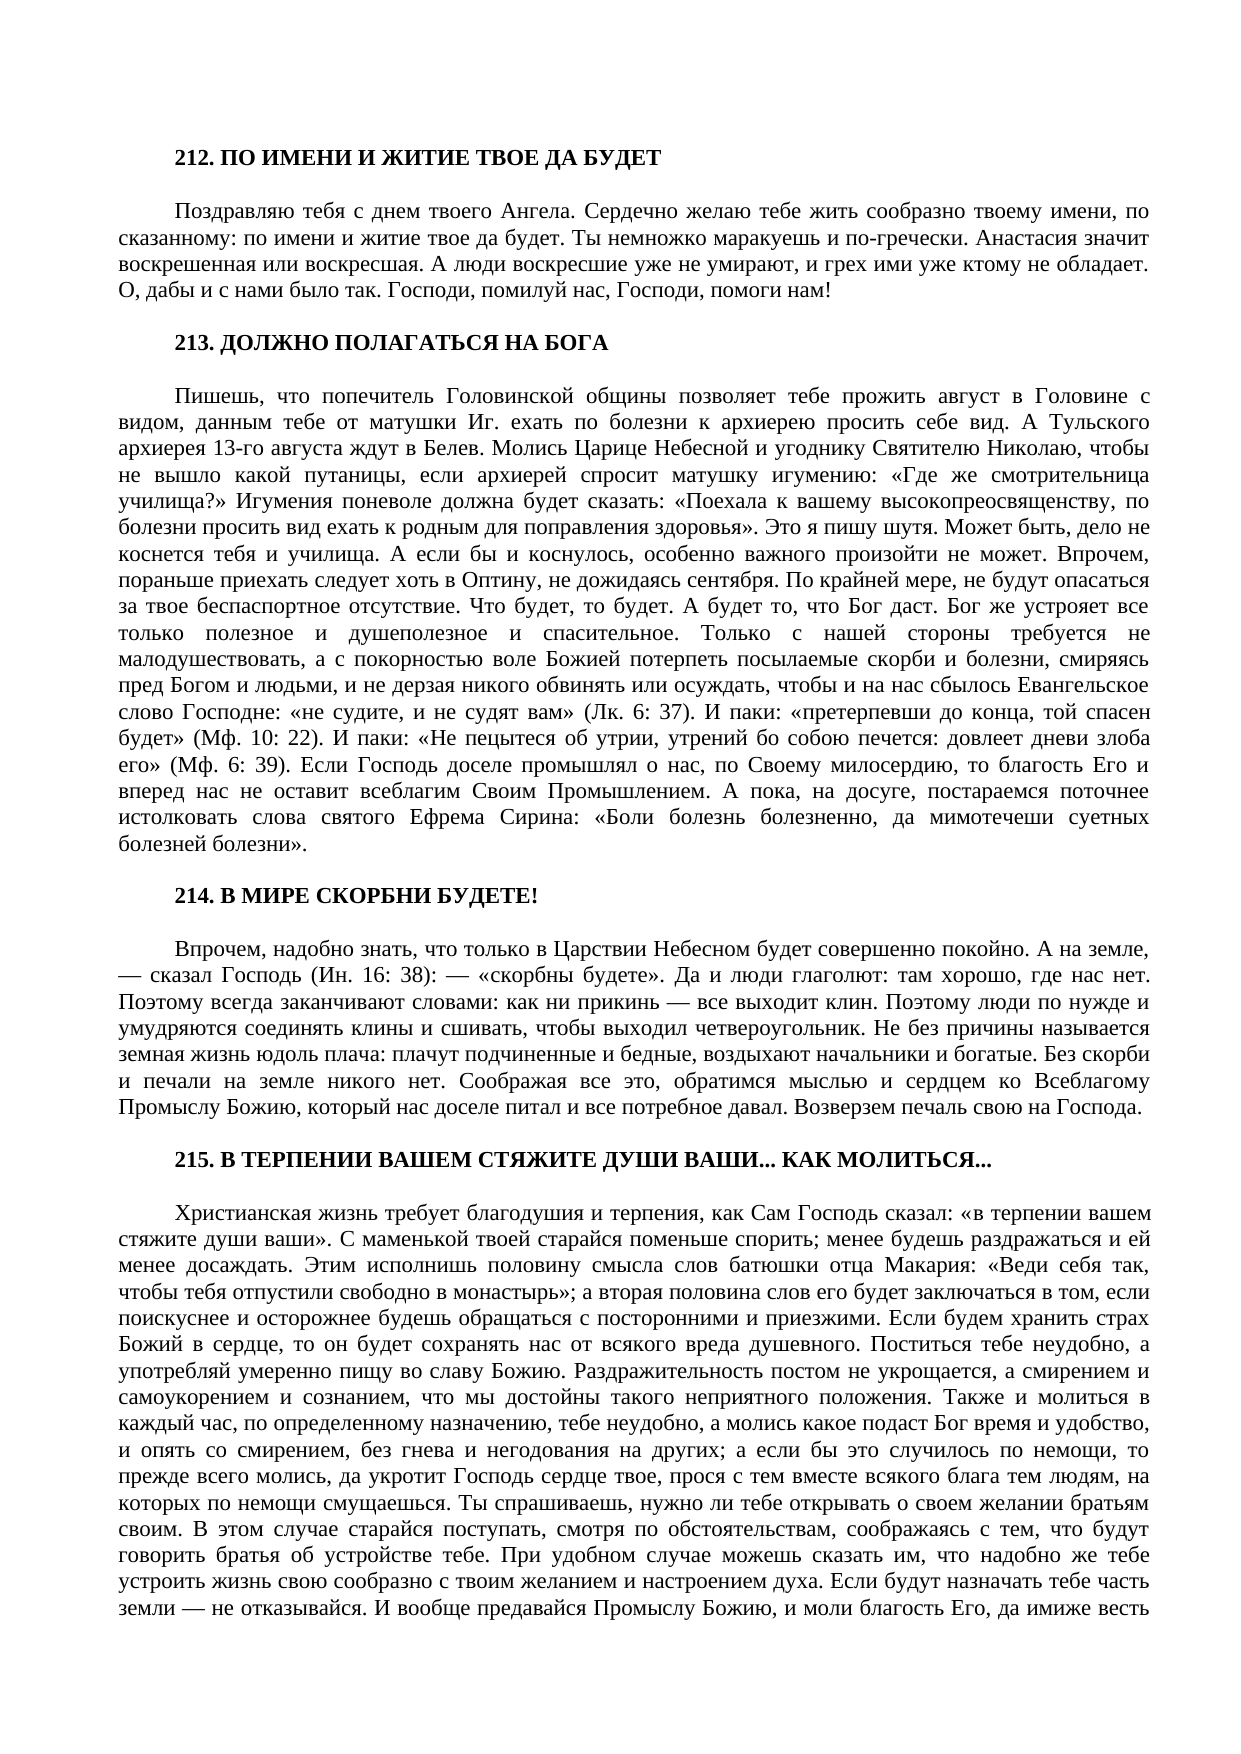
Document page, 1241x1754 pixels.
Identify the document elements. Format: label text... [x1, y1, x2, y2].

subtitle 215. В ТЕРПЕНИИ ВАШЕМ СТЯЖИТЕ ДУШИ ВАШИ... КАК МОЛИТЬСЯ... [118, 1146, 1152, 1172]
subtitle 212. ПО ИМЕНИ И ЖИТИЕ ТВОЕ ДА БУДЕТ [118, 144, 1152, 171]
text Впрочем, надобно знать, что только в Царствии Небесном будет совершенно покойно. А на земле, — сказал Господь (Ин. 16: 38): — «скорбны будете». Да и люди глаголют: там хорошо, где нас нет. Поэтому всегда заканчивают словами: как ни прикинь — все выходит клин. Поэтому люди по нужде и умудряются соединять клины и сшивать, чтобы выходил четвероугольник. Не без причины называется земная жизнь юдоль плача: плачут подчиненные и бедные, воздыхают начальники и богатые. Без скорби и печали на земле никого нет. Соображая все это, обратимся мыслью и сердцем ко Всеблагому Промыслу Божию, который нас доселе питал и все потребное давал. Возверзем печаль свою на Господа. [118, 935, 1152, 1119]
text Пишешь, что попечитель Головинской общины позволяет тебе прожить август в Головине с видом, данным тебе от матушки Иг. ехать по болезни к архиерею просить себе вид. А Тульского архиерея 13-го августа ждут в Белев. Молись Царице Небесной и угоднику Святителю Николаю, чтобы не вышло какой путаницы, если архиерей спросит матушку игумению: «Где же смотрительница училища?» Игумения поневоле должна будет сказать: «Поехала к вашему высокопреосвященству, по болезни просить вид ехать к родным для поправления здоровья». Это я пишу шутя. Может быть, дело не коснется тебя и училища. А если бы и коснулось, особенно важного произойти не может. Впрочем, пораньше приехать следует хоть в Оптину, не дожидаясь сентября. По крайней мере, не будут опасаться за твое беспаспортное отсутствие. Что будет, то будет. А будет то, что Бог даст. Бог же устрояет все только полезное и душеполезное и спасительное. Только с нашей стороны требуется не малодушествовать, а с покорностью воле Божией потерпеть посылаемые скорби и болезни, смиряясь пред Богом и людьми, и не дерзая никого обвинять или осуждать, чтобы и на нас сбылось Евангельское слово Господне: «не судите, и не судят вам» (Лк. 6: 37). И паки: «претерпевши до конца, той спасен будет» (Мф. 10: 22). И паки: «Не пецытеся об утрии, утрений бо собою печется: довлеет дневи злоба его» (Мф. 6: 39). Если Господь доселе промышлял о нас, по Своему милосердию, то благость Его и вперед нас не оставит всеблагим Своим Промышлением. А пока, на досуге, постараемся поточнее истолковать слова святого Ефрема Сирина: «Боли болезнь болезненно, да мимотечеши суетных болезней болезни». [118, 382, 1152, 856]
text Поздравляю тебя с днем твоего Ангела. Сердечно желаю тебе жить сообразно твоему имени, по сказанному: по имени и житие твое да будет. Ты немножко маракуешь и по-гречески. Анастасия значит воскрешенная или воскресшая. А люди воскресшие уже не умирают, и грех ими уже ктому не обладает. О, дабы и с нами было так. Господи, помилуй нас, Господи, помоги нам! [118, 197, 1152, 303]
subtitle 213. ДОЛЖНО ПОЛАГАТЬСЯ НА БОГА [118, 329, 1152, 355]
subtitle 214. В МИРЕ СКОРБНИ БУДЕТЕ! [118, 882, 1152, 909]
